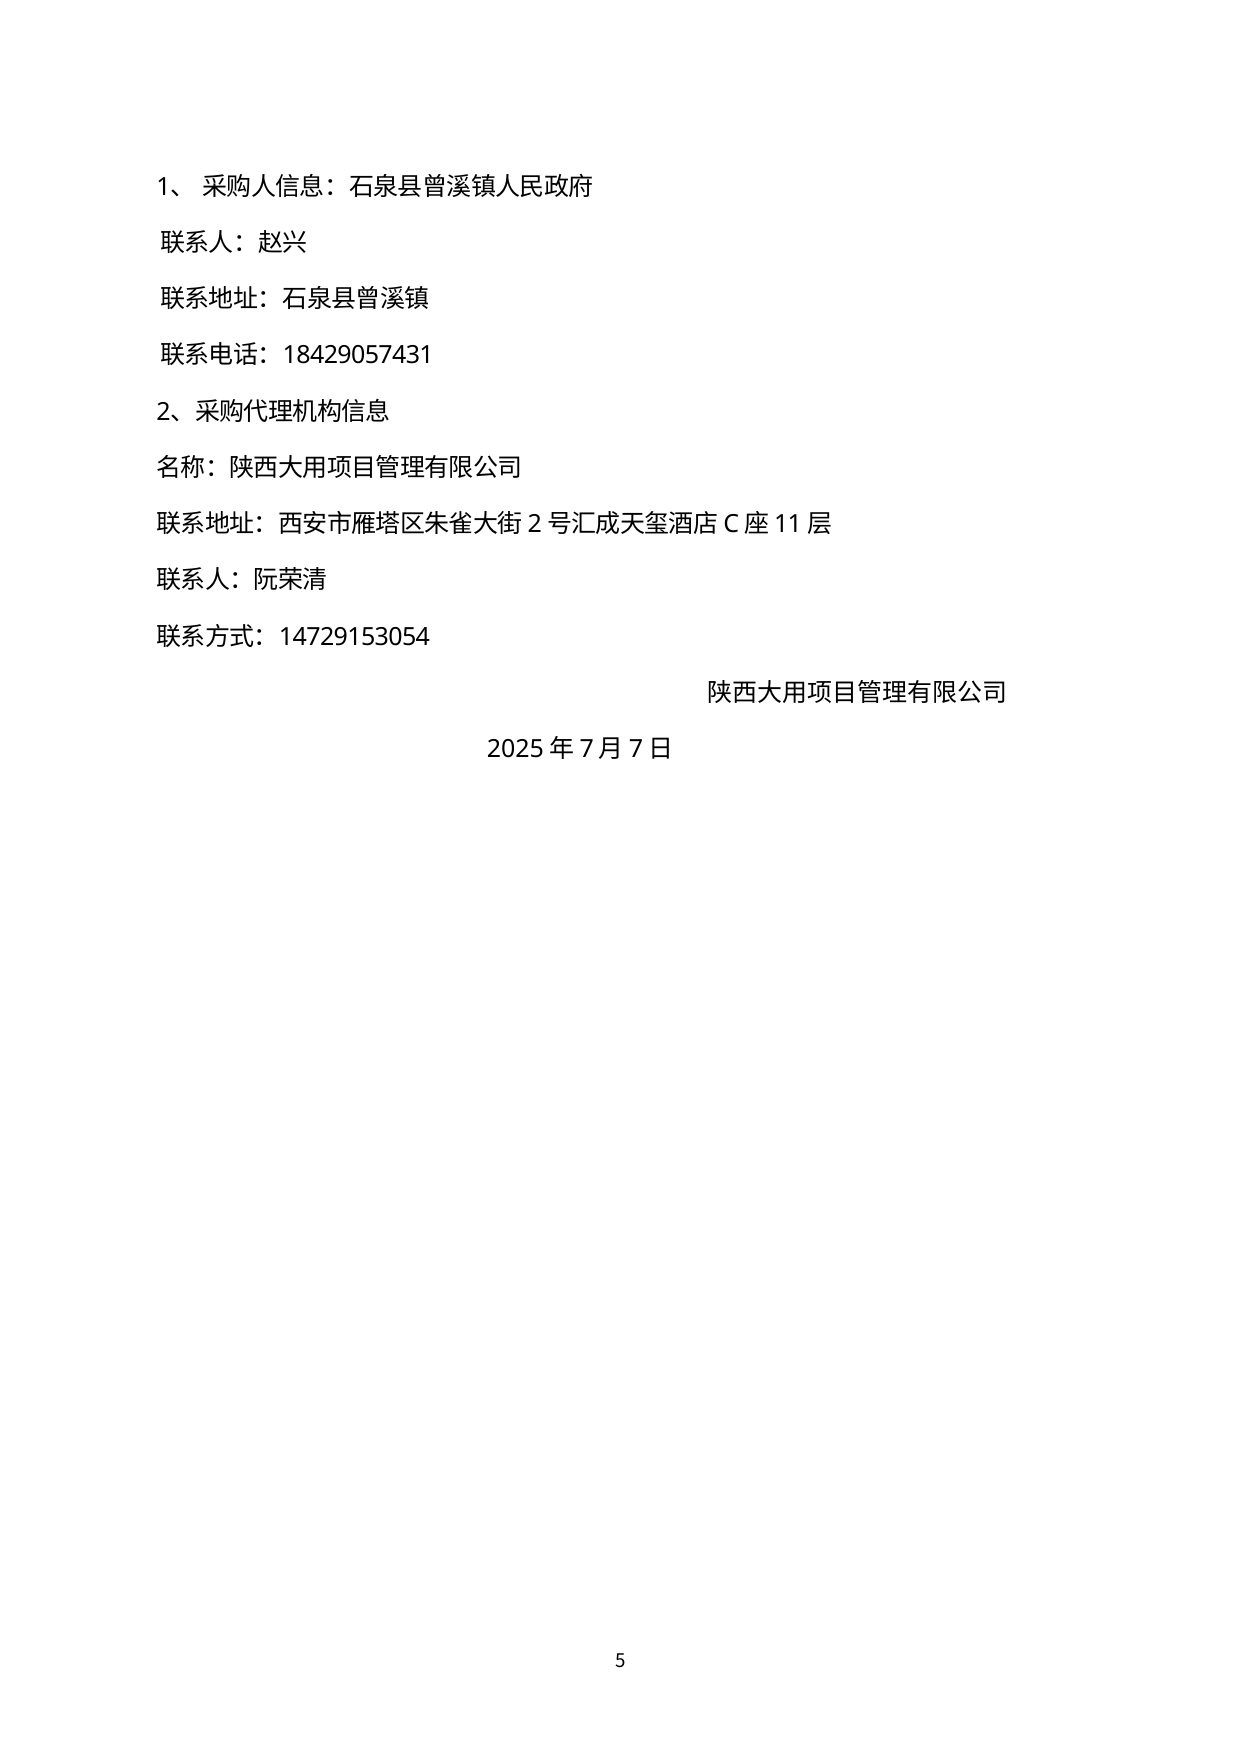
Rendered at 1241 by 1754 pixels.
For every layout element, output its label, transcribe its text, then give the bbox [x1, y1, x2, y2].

text 2、采购代理机构信息 [112, 375, 1128, 431]
text 联系人：阮荣清 [112, 544, 1128, 600]
list 采购人信息：石泉县曾溪镇人民政府 [112, 150, 1128, 206]
text 名称：陕西大用项目管理有限公司 [112, 431, 1128, 487]
text 2025年7月7日 [112, 712, 1128, 769]
text 陕西大用项目管理有限公司 [112, 656, 1128, 712]
text 联系人：赵兴 [112, 206, 1128, 262]
text 联系方式：14729153054 [112, 600, 1128, 656]
text 联系地址：西安市雁塔区朱雀大街2号汇成天玺酒店C座11层 [112, 487, 1128, 544]
text 联系地址：石泉县曾溪镇 [112, 262, 1128, 319]
text 联系电话：18429057431 [112, 319, 1128, 375]
